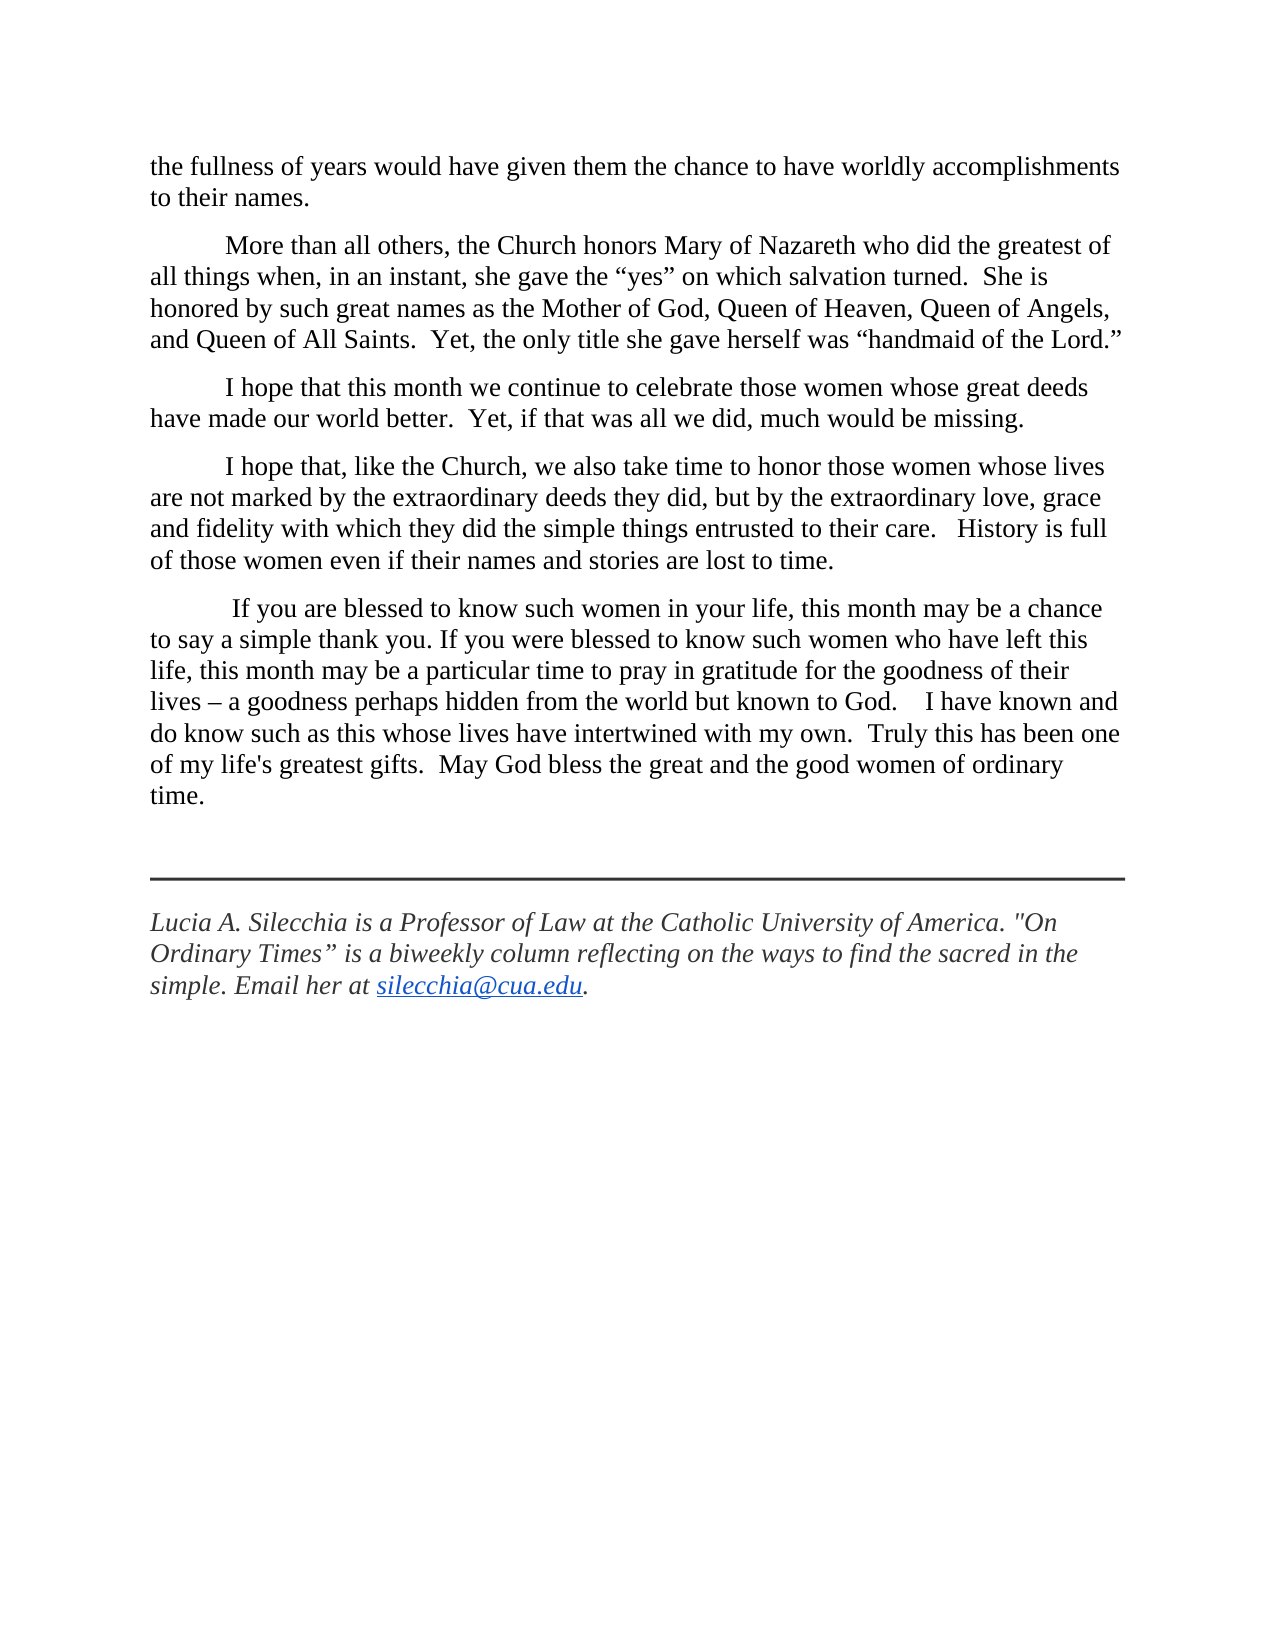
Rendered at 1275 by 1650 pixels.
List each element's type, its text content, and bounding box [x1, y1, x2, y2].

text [150, 150, 1125, 212]
text I hope that this month we continue to celebrate those women whose great deeds have made our world better. Yet, if that was all we did, much would be missing. [150, 371, 1125, 433]
text Lucia A. Silecchia is a Professor of Law at the Catholic University of America. "On Ordinary Times” is a biweekly column reflecting on the ways to find the sacred in the simple. Email her at silecchia@cua.edu. [150, 906, 1125, 1000]
text If you are blessed to know such women in your life, this month may be a chance to say a simple thank you. If you were blessed to know such women who have left this life, this month may be a particular time to pray in gratitude for the goodness of their lives – a goodness perhaps hidden from the world but known to God. I have known and do know such as this whose lives have intertwined with my own. Truly this has been one of my life's greatest gifts. May God bless the great and the good women of ordinary time. [150, 592, 1125, 810]
text I hope that, like the Church, we also take time to honor those women whose lives are not marked by the extraordinary deeds they did, but by the extraordinary love, grace and fidelity with which they did the simple things entrusted to their care. History is full of those women even if their names and stories are lost to time. [150, 450, 1125, 575]
text More than all others, the Church honors Mary of Nazareth who did the greatest of all things when, in an instant, she gave the “yes” on which salvation turned. She is honored by such great names as the Mother of God, Queen of Heaven, Queen of Angels, and Queen of All Saints. Yet, the only title she gave herself was “handmaid of the Lord.” [150, 229, 1125, 354]
